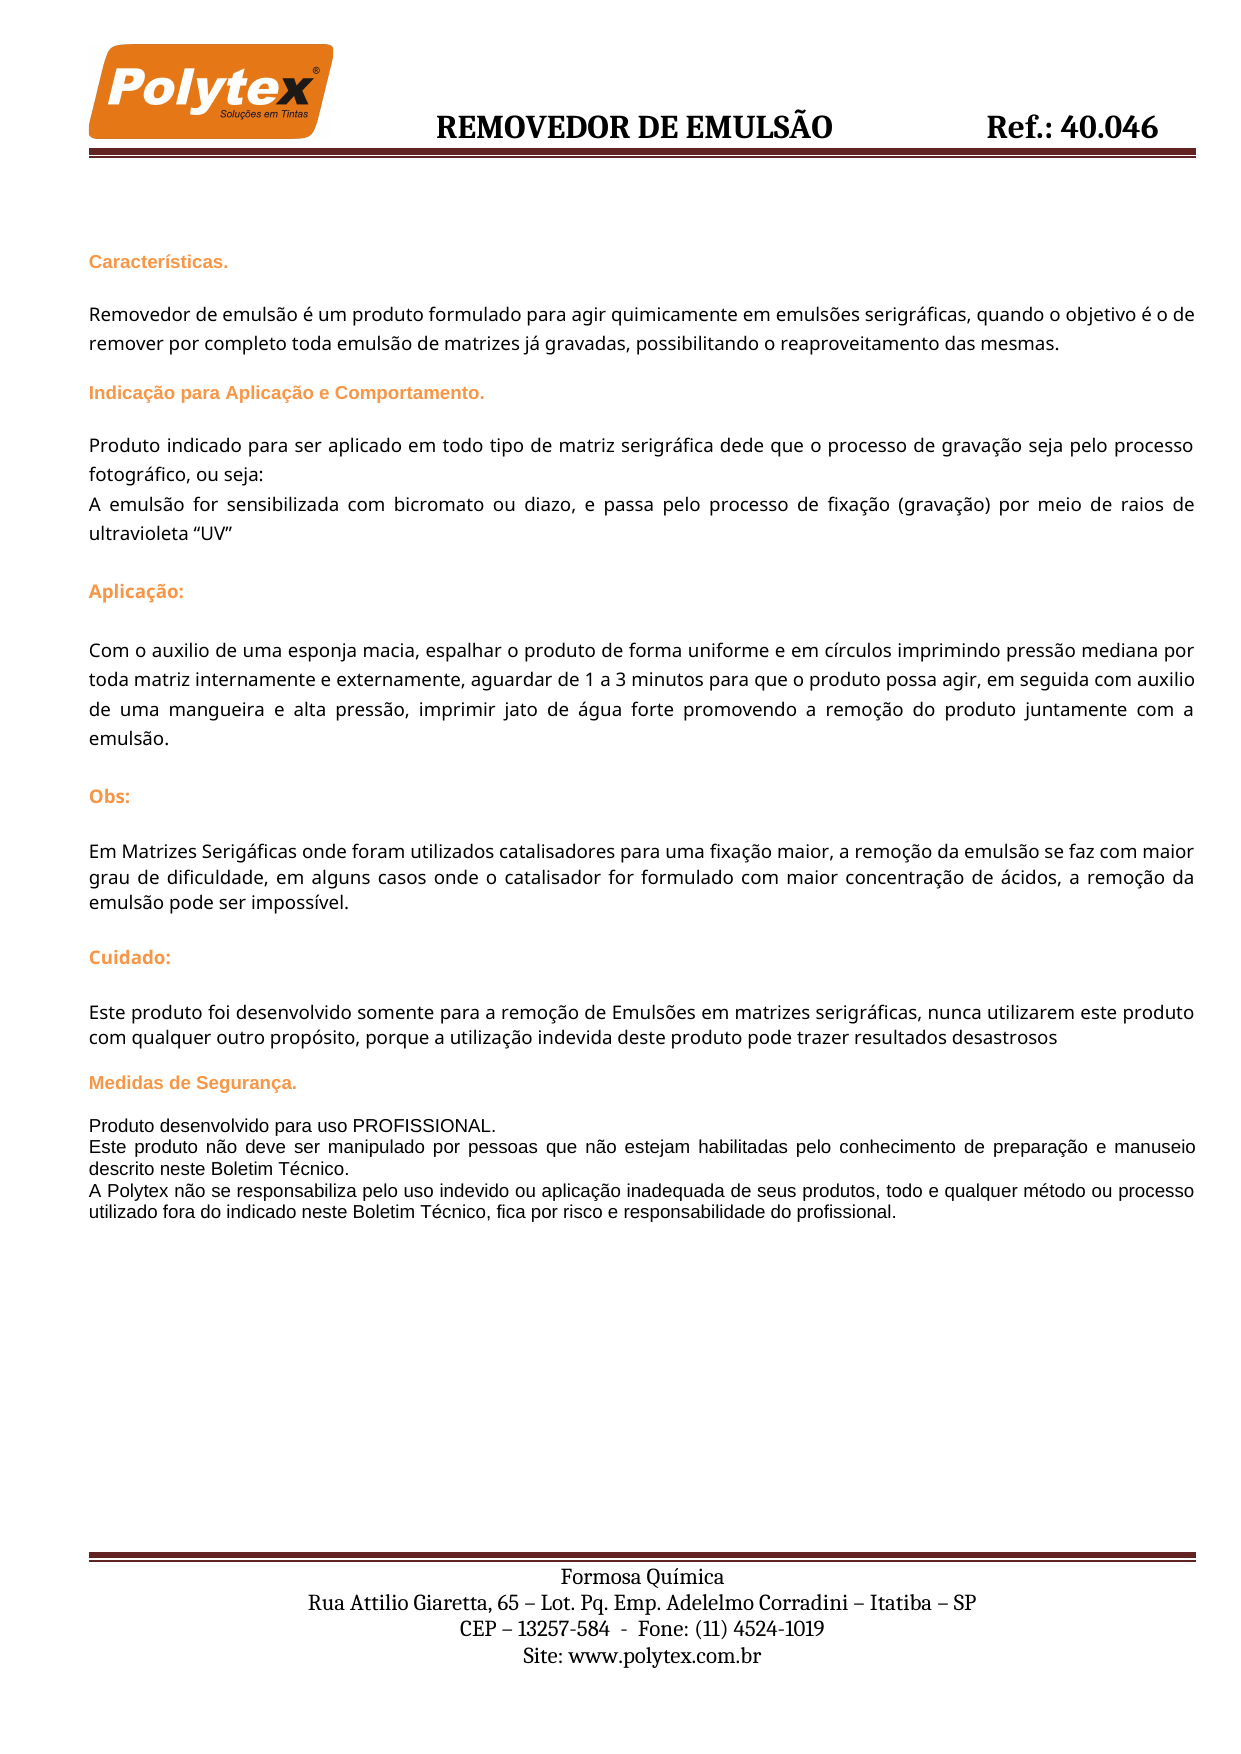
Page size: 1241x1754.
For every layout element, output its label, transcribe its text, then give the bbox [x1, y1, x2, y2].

text Características. [89, 251, 1196, 272]
text Medidas de Segurança. [89, 1072, 1196, 1093]
text Em Matrizes Serigáficas onde foram utilizados catalisadores para uma fixação maior, a remoção da emulsão se faz com maior grau de dificuldade, em alguns casos onde o catalisador for formulado com maior concentração de ácidos, a remoção da emulsão pode ser impossível. [89, 838, 1196, 915]
text Produto indicado para ser aplicado em todo tipo de matriz serigráfica dede que o processo de gravação seja pelo processo fotográfico, ou seja: [89, 432, 1196, 487]
text A emulsão for sensibilizada com bicromato ou diazo, e passa pelo processo de fixação (gravação) por meio de raios de ultravioleta “UV” [89, 491, 1196, 546]
text Obs: [89, 784, 1196, 809]
text Aplicação: [89, 579, 1196, 604]
text Este produto não deve ser manipulado por pessoas que não estejam habilitadas pelo conhecimento de preparação e manuseio descrito neste Boletim Técnico. [89, 1136, 1196, 1179]
text Removedor de emulsão é um produto formulado para agir quimicamente em emulsões serigráficas, quando o objetivo é o de remover por completo toda emulsão de matrizes já gravadas, possibilitando o reaproveitamento das mesmas. [89, 301, 1196, 356]
picture [88, 44, 334, 139]
text A Polytex não se responsabiliza pelo uso indevido ou aplicação inadequada de seus produtos, todo e qualquer método ou processo utilizado fora do indicado neste Boletim Técnico, fica por risco e responsabilidade do profissional. [89, 1179, 1196, 1223]
text Produto desenvolvido para uso PROFISSIONAL. [89, 1115, 1196, 1136]
text Cuidado: [89, 944, 1196, 970]
text Indicação para Aplicação e Comportamento. [89, 382, 1196, 403]
text Com o auxilio de uma esponja macia, espalhar o produto de forma uniforme e em círculos imprimindo pressão mediana por toda matriz internamente e externamente, aguardar de 1 a 3 minutos para que o produto possa agir, em seguida com auxilio de uma mangueira e alta pressão, imprimir jato de água forte promovendo a remoção do produto juntamente com a emulsão. [89, 637, 1196, 751]
text Este produto foi desenvolvido somente para a remoção de Emulsões em matrizes serigráficas, nunca utilizarem este produto com qualquer outro propósito, porque a utilização indevida deste produto pode trazer resultados desastrosos [89, 999, 1196, 1050]
